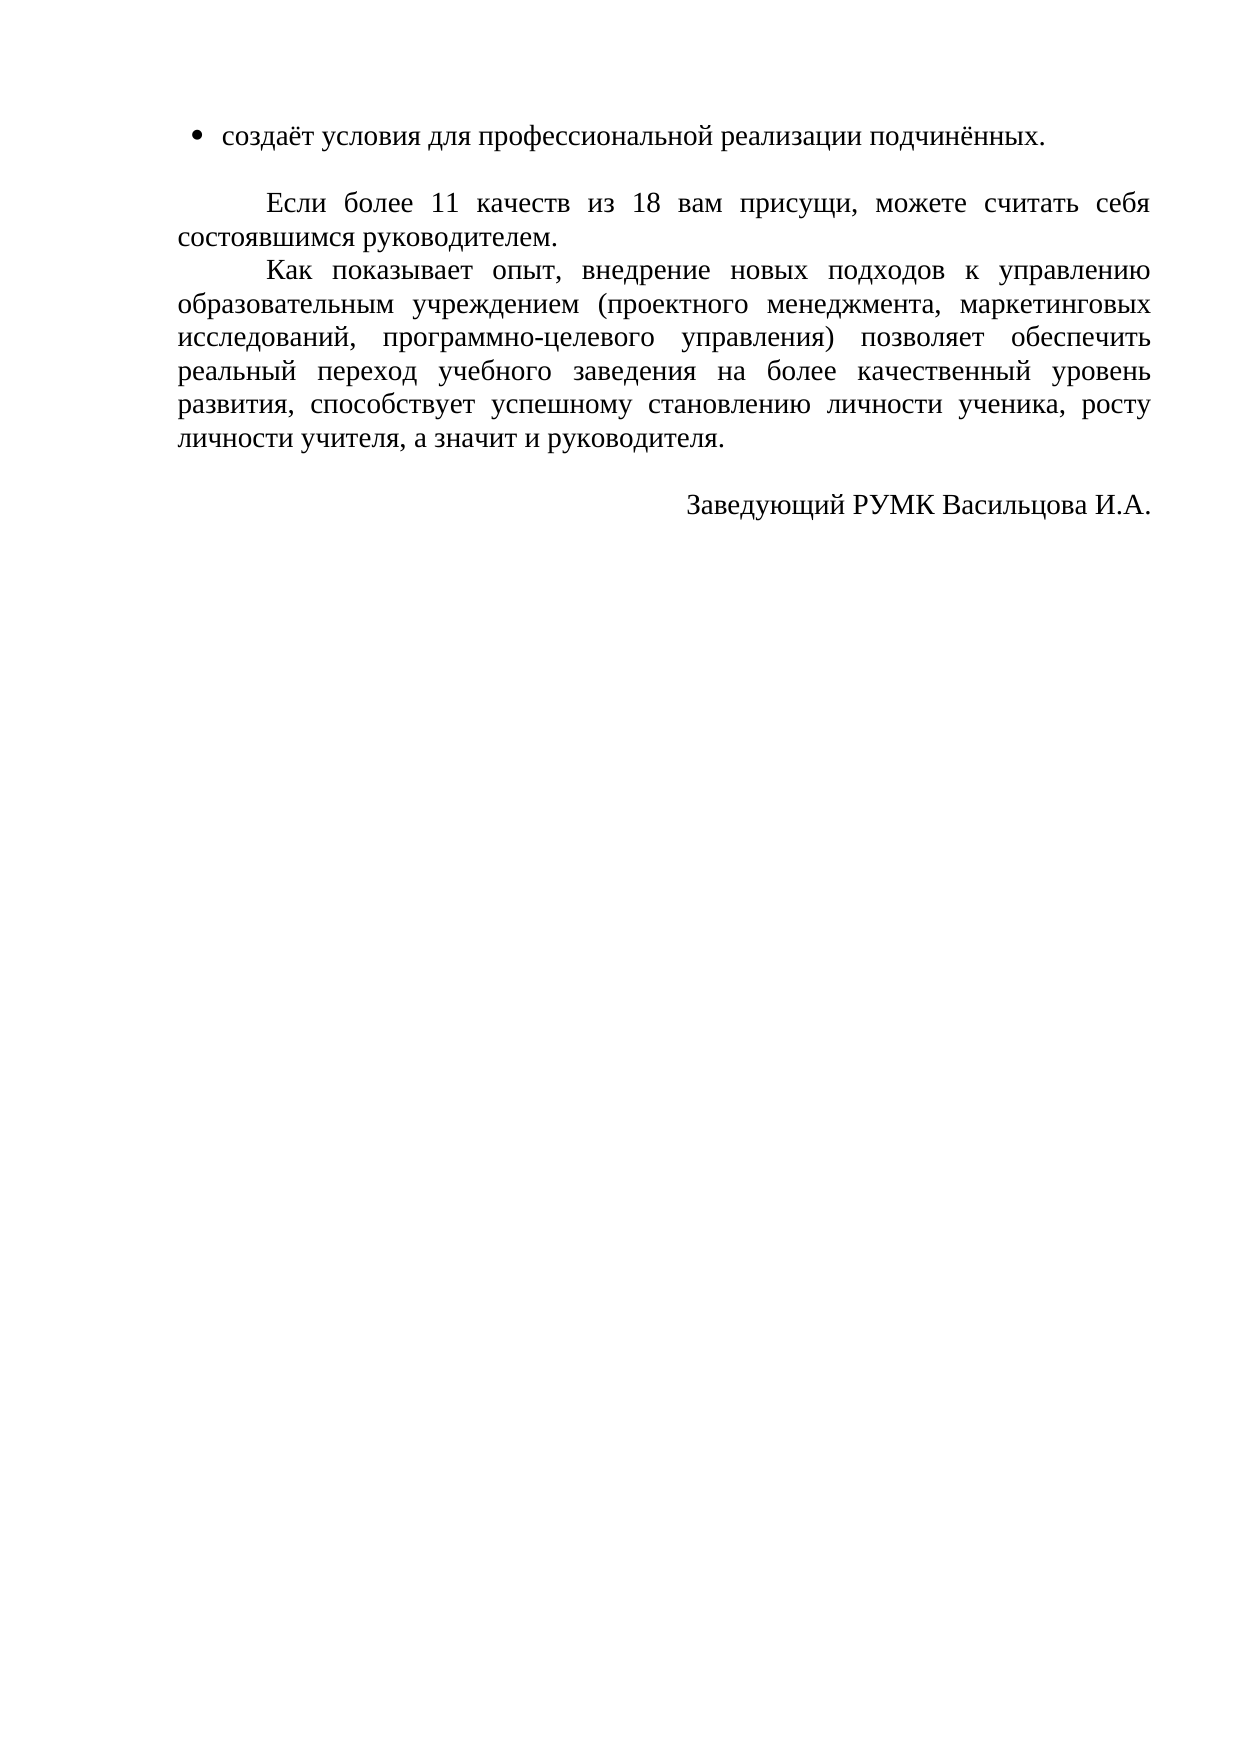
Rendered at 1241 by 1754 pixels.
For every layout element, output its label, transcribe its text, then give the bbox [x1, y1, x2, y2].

text Заведующий РУМК Васильцова И.А. [177, 487, 1152, 521]
text Как показывает опыт, внедрение новых подходов к управлению образовательным учреждением (проектного менеджмента, маркетинговых исследований, программно-целевого управления) позволяет обеспечить реальный переход учебного заведения на более качественный уровень развития, способствует успешному становлению личности ученика, росту личности учителя, а значит и руководителя. [177, 252, 1152, 454]
text Если более 11 качеств из 18 вам присущи, можете считать себя состоявшимся руководителем. [177, 185, 1152, 252]
list создаёт условия для профессиональной реализации подчинённых. [192, 118, 1152, 152]
